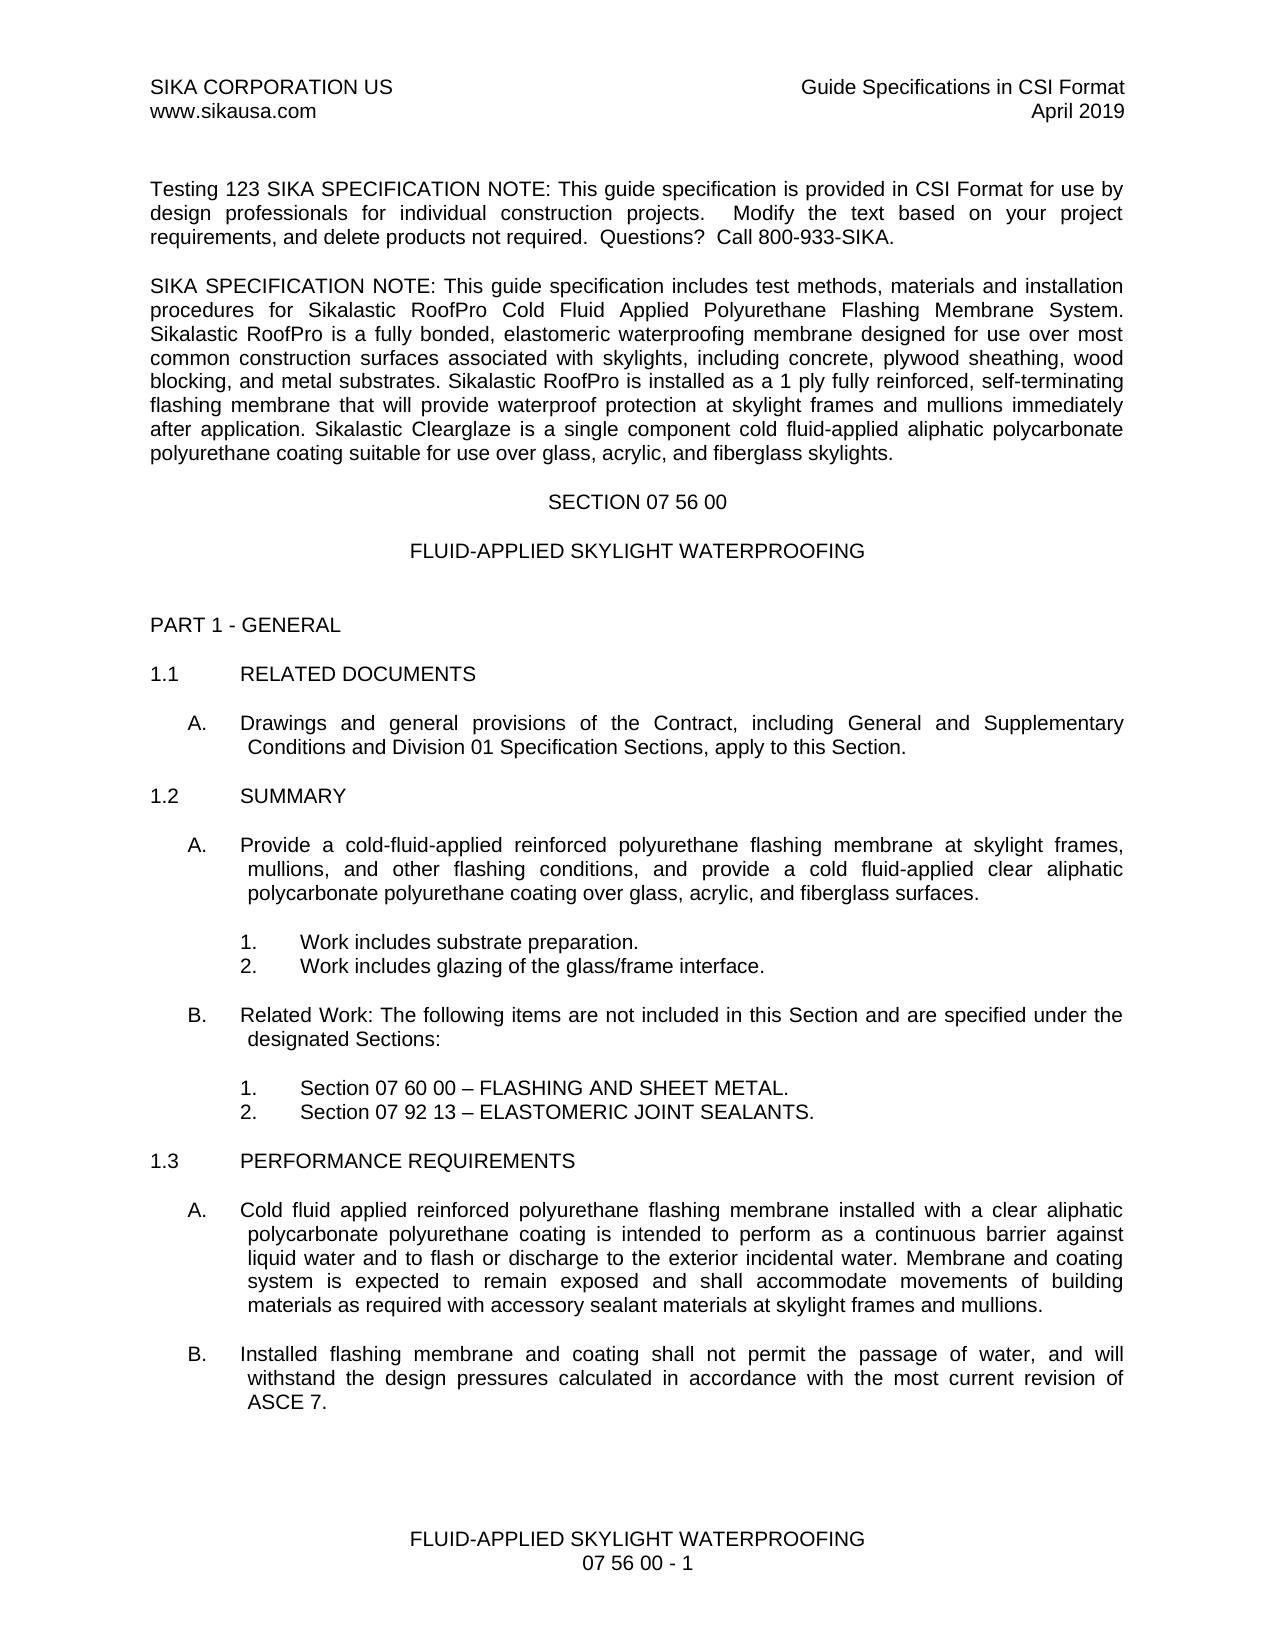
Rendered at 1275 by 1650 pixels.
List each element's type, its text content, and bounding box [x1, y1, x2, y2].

text Cold fluid applied reinforced polyurethane flashing membrane installed with a clear aliphatic polycarbonate polyurethane coating is intended to perform as a continuous barrier against liquid water and to flash or discharge to the exterior incidental water. Membrane and coating system is expected to remain exposed and shall accommodate movements of building materials as required with accessory sealant materials at skylight frames and mullions. [187, 1197, 1125, 1317]
text SIKA SPECIFICATION NOTE: This guide specification includes test methods, materials and installation procedures for Sikalastic RoofPro Cold Fluid Applied Polyurethane Flashing Membrane System. Sikalastic RoofPro is a fully bonded, elastomeric waterproofing membrane designed for use over most common construction surfaces associated with skylights, including concrete, plywood sheathing, wood blocking, and metal substrates. Sikalastic RoofPro is installed as a 1 ply fully reinforced, self-terminating flashing membrane that will provide waterproof protection at skylight frames and mullions immediately after application. Sikalastic Clearglaze is a single component cold fluid-applied aliphatic polycarbonate polyurethane coating suitable for use over glass, acrylic, and fiberglass skylights. [150, 273, 1125, 465]
text Work includes substrate preparation. [240, 930, 1125, 954]
text GENERAL [150, 613, 1125, 637]
text SECTION 07 56 00 [150, 490, 1125, 514]
text SUMMARY [150, 784, 1125, 808]
text Installed flashing membrane and coating shall not permit the passage of water, and will withstand the design pressures calculated in accordance with the most current revision of ASCE 7. [187, 1342, 1125, 1414]
text FLUID-APPLIED SKYLIGHT wATERPROOFING [150, 539, 1125, 563]
text PERFORMANCE REQUIREMENTS [150, 1148, 1125, 1172]
text Section 07 92 13 – ELASTOMERIC JOINT SEALANTS. [240, 1099, 1125, 1123]
text RELATED DOCUMENTS [150, 662, 1125, 686]
text Work includes glazing of the glass/frame interface. [240, 954, 1125, 978]
text Provide a cold-fluid-applied reinforced polyurethane flashing membrane at skylight frames, mullions, and other flashing conditions, and provide a cold fluid-applied clear aliphatic polycarbonate polyurethane coating over glass, acrylic, and fiberglass surfaces. [187, 833, 1125, 905]
text Drawings and general provisions of the Contract, including General and Supplementary Conditions and Division 01 Specification Sections, apply to this Section. [187, 711, 1125, 759]
text Testing 123 SIKA SPECIFICATION NOTE: This guide specification is provided in CSI Format for use by design professionals for individual construction projects. Modify the text based on your project requirements, and delete products not required. Questions? Call 800-933-SIKA. [150, 177, 1125, 248]
text Related Work: The following items are not included in this Section and are specified under the designated Sections: [187, 1003, 1125, 1051]
text Section 07 60 00 – FLASHING AND SHEET METAL. [240, 1076, 1125, 1099]
